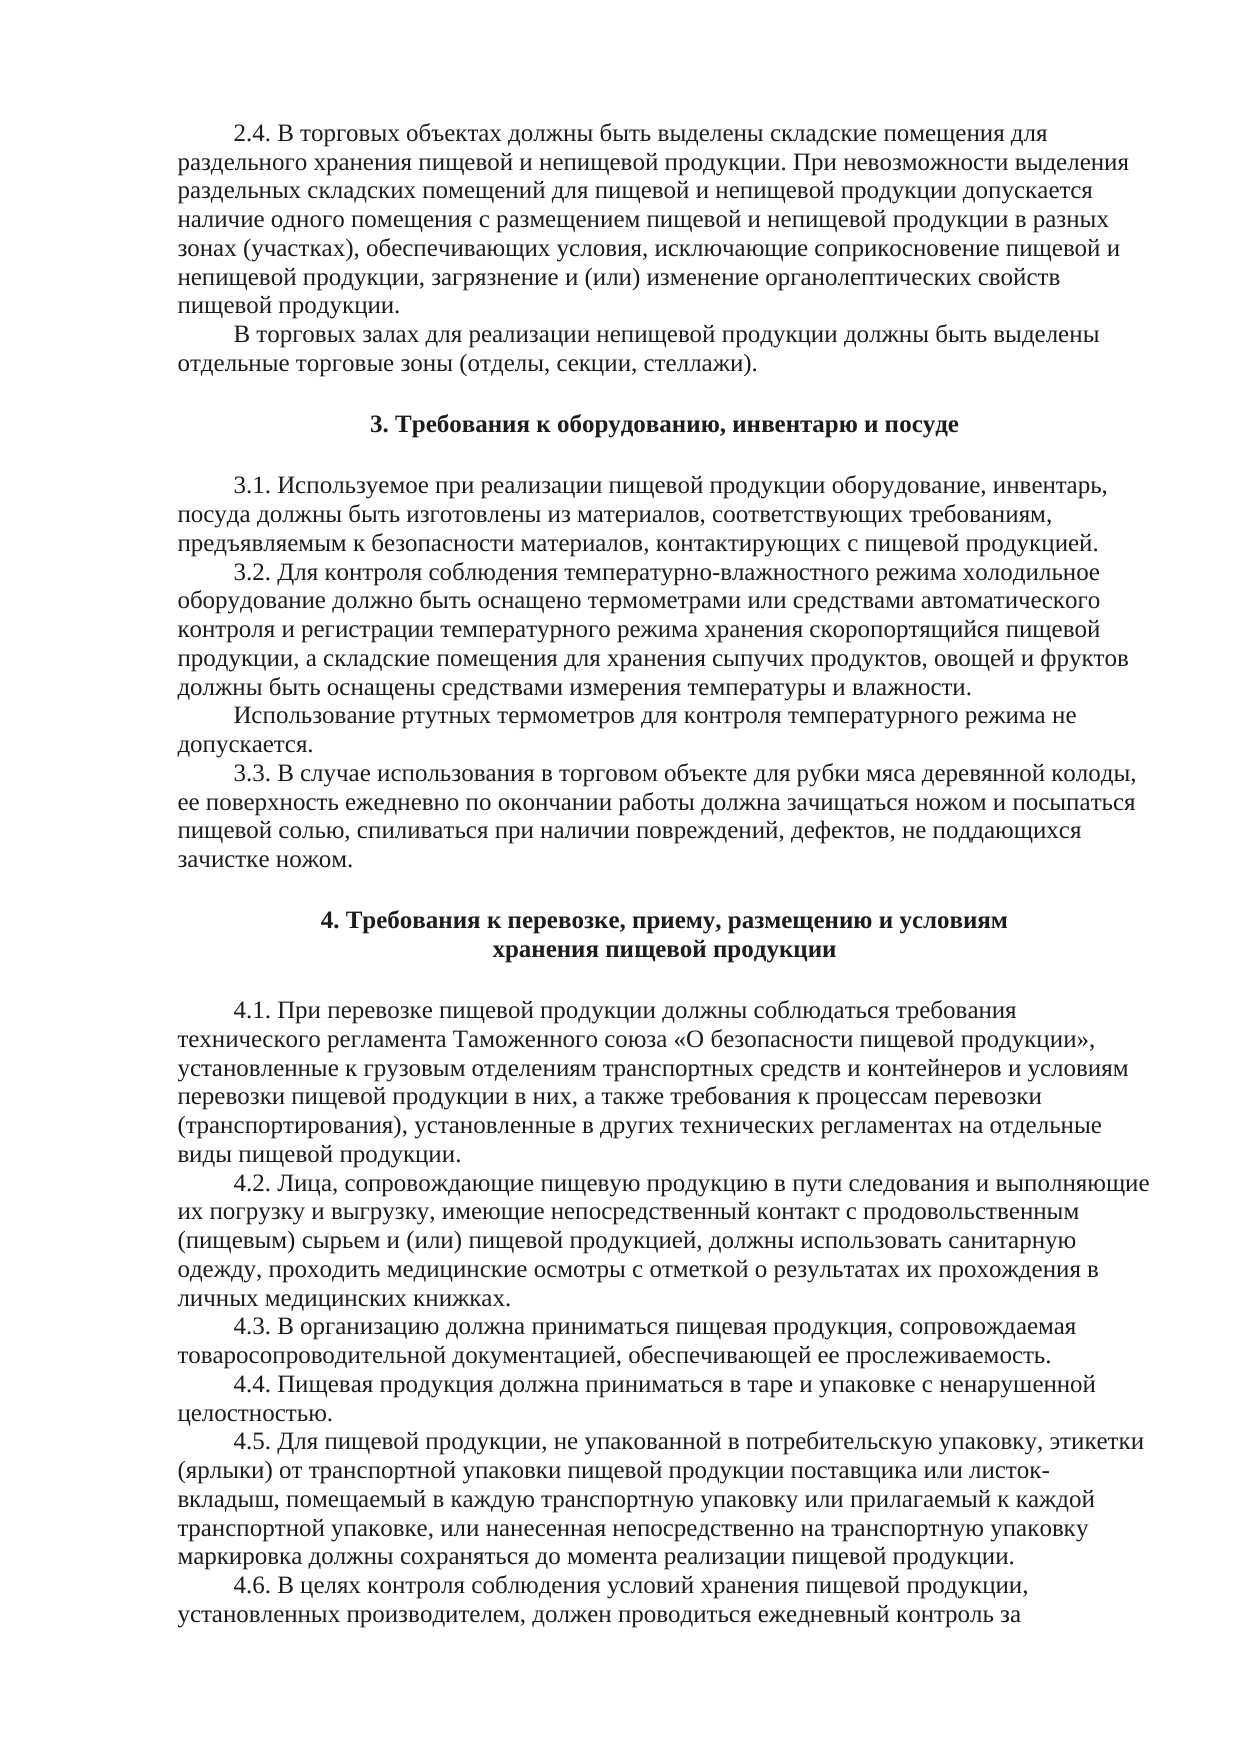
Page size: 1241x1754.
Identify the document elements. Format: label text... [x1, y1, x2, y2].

text 3.2. Для контроля соблюдения температурно-влажностного режима холодильное оборудование должно быть оснащено термометрами или средствами автоматического контроля и регистрации температурного режима хранения скоропортящийся пищевой продукции, а складские помещения для хранения сыпучих продуктов, овощей и фруктов должны быть оснащены средствами измерения температуры и влажности. [177, 557, 1152, 700]
text 4.4. Пищевая продукция должна приниматься в таре и упаковке с ненарушенной целостностью. [177, 1369, 1152, 1426]
text 4.1. При перевозке пищевой продукции должны соблюдаться требования технического регламента Таможенного союза «О безопасности пищевой продукции», установленные к грузовым отделениям транспортных средств и контейнеров и условиям перевозки пищевой продукции в них, а также требования к процессам перевозки (транспортирования), установленные в других технических регламентах на отдельные виды пищевой продукции. [177, 995, 1152, 1168]
text Использование ртутных термометров для контроля температурного режима не допускается. [177, 700, 1152, 758]
text В торговых залах для реализации непищевой продукции должны быть выделены отдельные торговые зоны (отделы, секции, стеллажи). [177, 319, 1152, 377]
text 4.5. Для пищевой продукции, не упакованной в потребительскую упаковку, этикетки (ярлыки) от транспортной упаковки пищевой продукции поставщика или листок-вкладыш, помещаемый в каждую транспортную упаковку или прилагаемый к каждой транспортной упаковке, или нанесенная непосредственно на транспортную упаковку маркировка должны сохраняться до момента реализации пищевой продукции. [177, 1426, 1152, 1570]
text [177, 1570, 1152, 1628]
text 3.3. В случае использования в торговом объекте для рубки мяса деревянной колоды, ее поверхность ежедневно по окончании работы должна зачищаться ножом и посыпаться пищевой солью, спиливаться при наличии повреждений, дефектов, не поддающихся зачистке ножом. [177, 758, 1152, 873]
text 4. Требования к перевозке, приему, размещению и условиям [177, 905, 1152, 934]
text 3.1. Используемое при реализации пищевой продукции оборудование, инвентарь, посуда должны быть изготовлены из материалов, соответствующих требованиям, предъявляемым к безопасности материалов, контактирующих с пищевой продукцией. [177, 470, 1152, 557]
text 4.2. Лица, сопровождающие пищевую продукцию в пути следования и выполняющие их погрузку и выгрузку, имеющие непосредственный контакт с продовольственным (пищевым) сырьем и (или) пищевой продукцией, должны использовать санитарную одежду, проходить медицинские осмотры с отметкой о результатах их прохождения в личных медицинских книжках. [177, 1168, 1152, 1311]
text 4.3. В организацию должна приниматься пищевая продукция, сопровождаемая товаросопроводительной документацией, обеспечивающей ее прослеживаемость. [177, 1311, 1152, 1369]
text 2.4. В торговых объектах должны быть выделены складские помещения для раздельного хранения пищевой и непищевой продукции. При невозможности выделения раздельных складских помещений для пищевой и непищевой продукции допускается наличие одного помещения с размещением пищевой и непищевой продукции в разных зонах (участках), обеспечивающих условия, исключающие соприкосновение пищевой и непищевой продукции, загрязнение и (или) изменение органолептических свойств пищевой продукции. [177, 118, 1152, 319]
text хранения пищевой продукции [177, 934, 1152, 963]
text 3. Требования к оборудованию, инвентарю и посуде [177, 409, 1152, 438]
